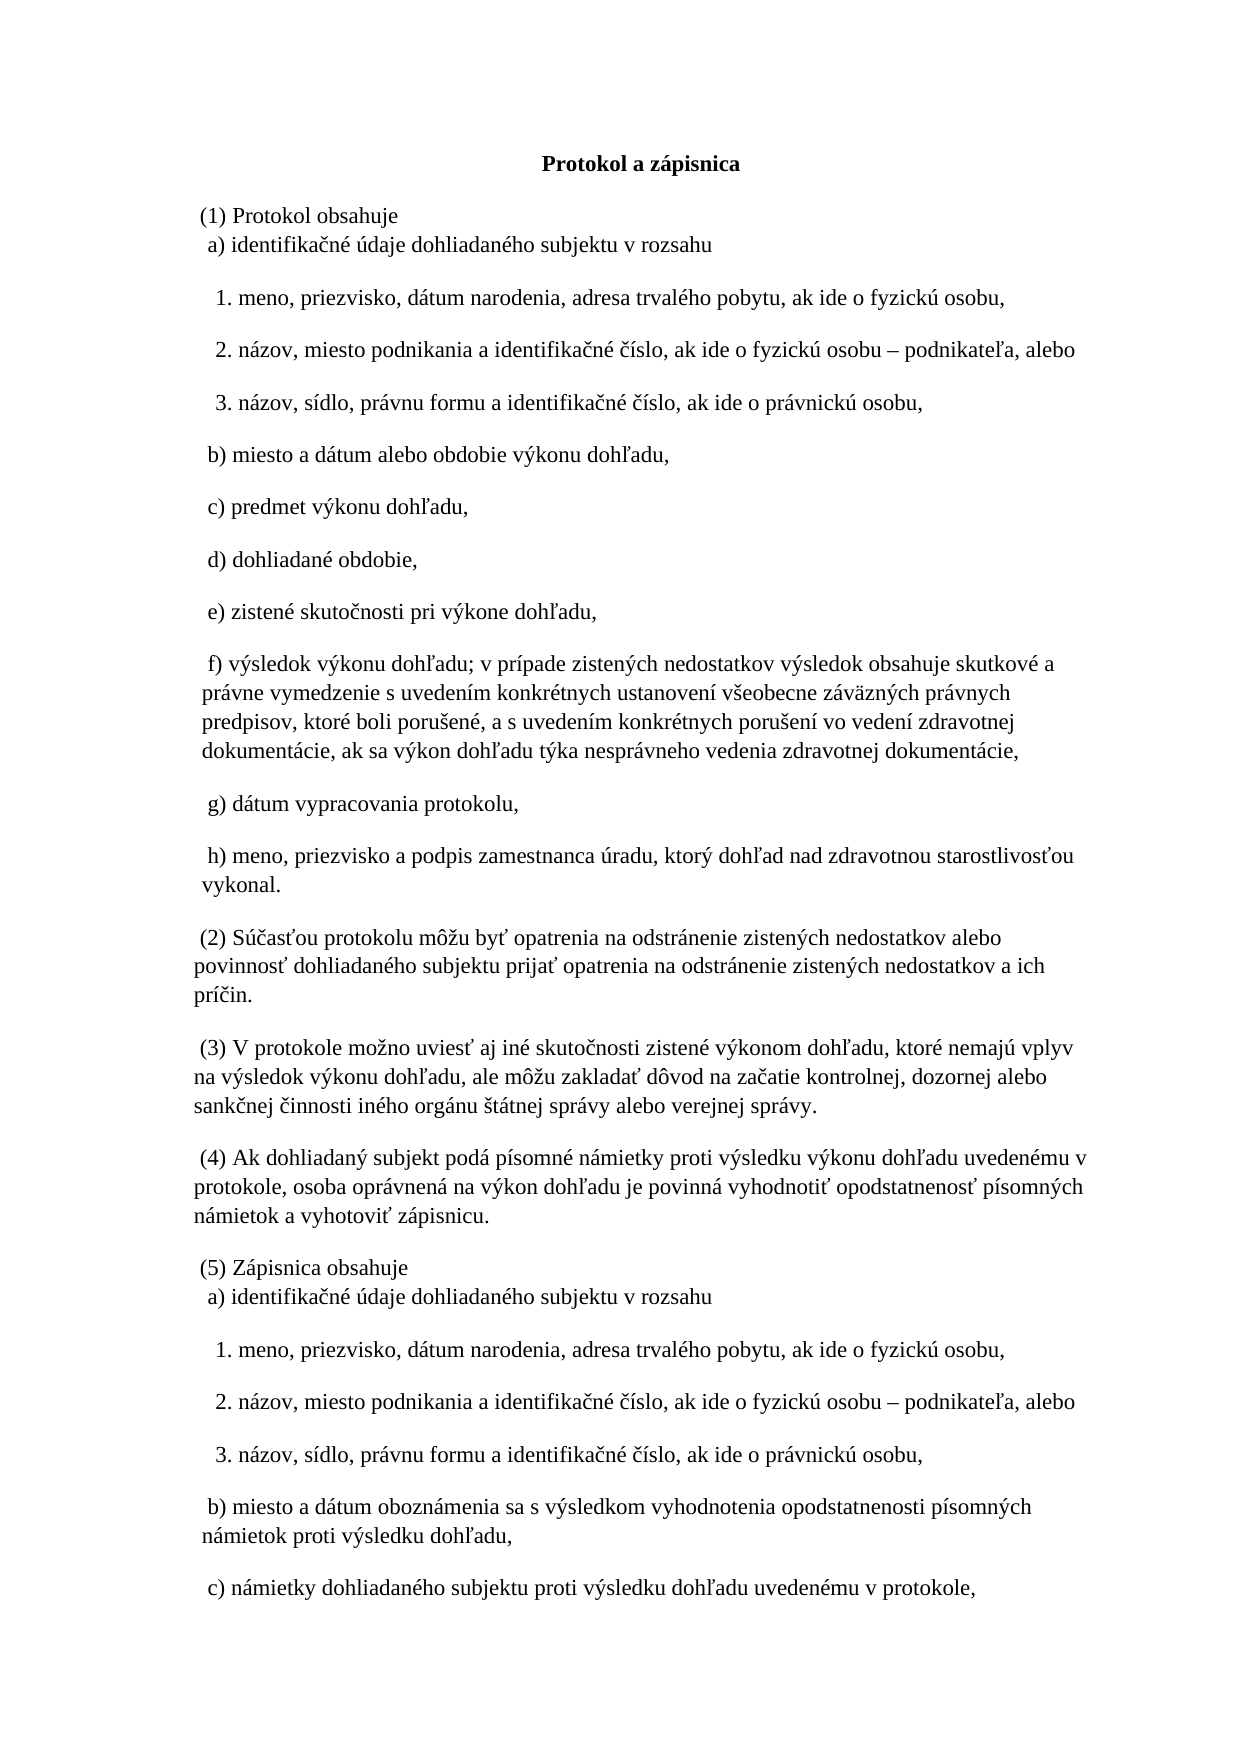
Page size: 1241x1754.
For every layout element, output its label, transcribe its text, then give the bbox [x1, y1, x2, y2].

text (3) V protokole možno uviesť aj iné skutočnosti zistené výkonom dohľadu, ktoré nemajú vplyv na výsledok výkonu dohľadu, ale môžu zakladať dôvod na začatie kontrolnej, dozornej alebo sankčnej činnosti iného orgánu štátnej správy alebo verejnej správy. [194, 1034, 1090, 1118]
text c) predmet výkonu dohľadu, [202, 493, 1090, 520]
text 2. názov, miesto podnikania a identifikačné číslo, ak ide o fyzickú osobu – podnikateľa, alebo [209, 336, 1090, 362]
text 2. názov, miesto podnikania a identifikačné číslo, ak ide o fyzickú osobu – podnikateľa, alebo [209, 1388, 1090, 1414]
text a) identifikačné údaje dohliadaného subjektu v rozsahu [202, 1283, 1090, 1310]
text c) námietky dohliadaného subjektu proti výsledku dohľadu uvedenému v protokole, [202, 1574, 1090, 1601]
text a) identifikačné údaje dohliadaného subjektu v rozsahu [202, 231, 1090, 258]
text (1) Protokol obsahuje [194, 202, 1090, 229]
text b) miesto a dátum oboznámenia sa s výsledkom vyhodnotenia opodstatnenosti písomných námietok proti výsledku dohľadu, [202, 1493, 1090, 1548]
text (5) Zápisnica obsahuje [194, 1254, 1090, 1281]
text 1. meno, priezvisko, dátum narodenia, adresa trvalého pobytu, ak ide o fyzickú osobu, [209, 284, 1090, 310]
text 1. meno, priezvisko, dátum narodenia, adresa trvalého pobytu, ak ide o fyzickú osobu, [209, 1336, 1090, 1362]
text 3. názov, sídlo, právnu formu a identifikačné číslo, ak ide o právnickú osobu, [209, 1441, 1090, 1467]
text h) meno, priezvisko a podpis zamestnanca úradu, ktorý dohľad nad zdravotnou starostlivosťou vykonal. [202, 842, 1090, 897]
text 3. názov, sídlo, právnu formu a identifikačné číslo, ak ide o právnickú osobu, [209, 388, 1090, 415]
text f) výsledok výkonu dohľadu; v prípade zistených nedostatkov výsledok obsahuje skutkové a právne vymedzenie s uvedením konkrétnych ustanovení všeobecne záväzných právnych predpisov, ktoré boli porušené, a s uvedením konkrétnych porušení vo vedení zdravotnej dokumentácie, ak sa výkon dohľadu týka nesprávneho vedenia zdravotnej dokumentácie, [202, 651, 1090, 764]
text (4) Ak dohliadaný subjekt podá písomné námietky proti výsledku výkonu dohľadu uvedenému v protokole, osoba oprávnená na výkon dohľadu je povinná vyhodnotiť opodstatnenosť písomných námietok a vyhotoviť zápisnicu. [194, 1144, 1090, 1228]
text d) dohliadané obdobie, [202, 546, 1090, 572]
text g) dátum vypracovania protokolu, [202, 790, 1090, 816]
text Protokol a zápisnica [186, 150, 1090, 176]
text (2) Súčasťou protokolu môžu byť opatrenia na odstránenie zistených nedostatkov alebo povinnosť dohliadaného subjektu prijať opatrenia na odstránenie zistených nedostatkov a ich príčin. [194, 923, 1090, 1008]
text b) miesto a dátum alebo obdobie výkonu dohľadu, [202, 441, 1090, 467]
text e) zistené skutočnosti pri výkone dohľadu, [202, 598, 1090, 624]
